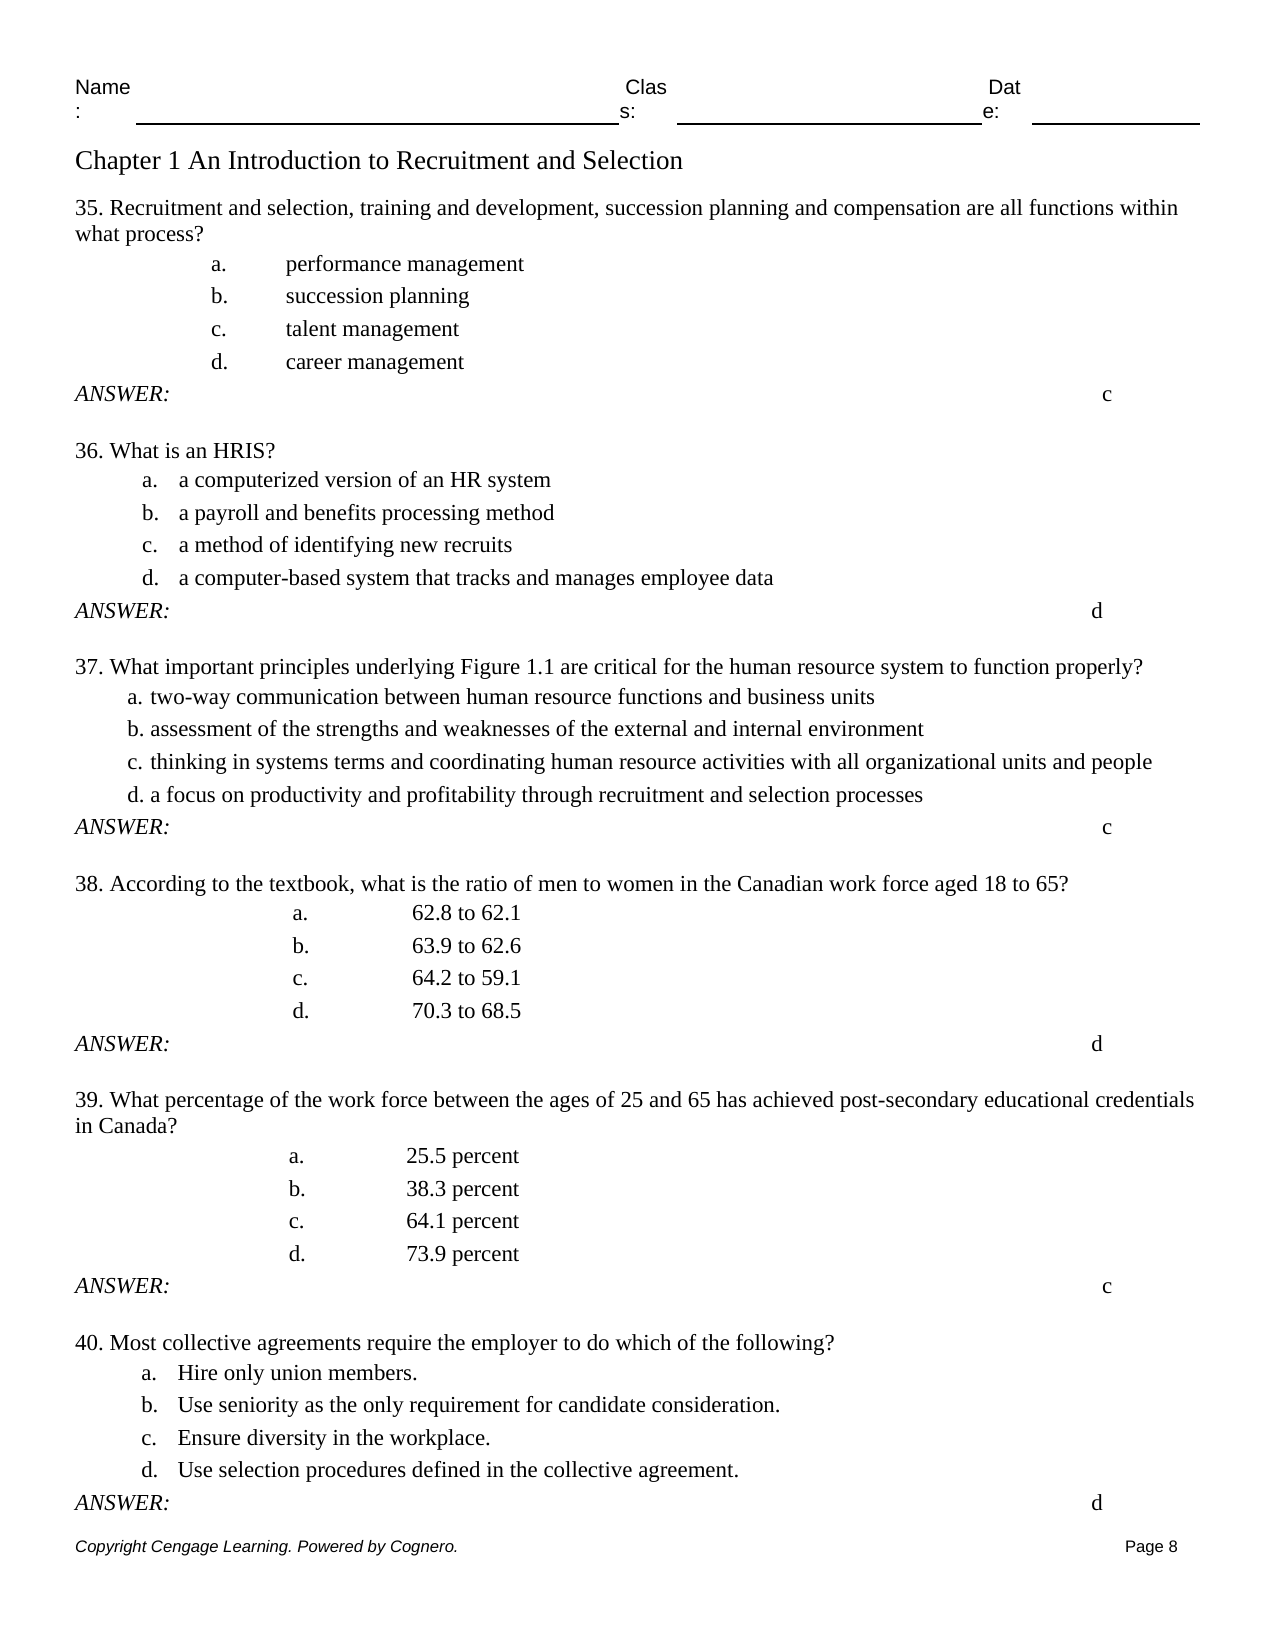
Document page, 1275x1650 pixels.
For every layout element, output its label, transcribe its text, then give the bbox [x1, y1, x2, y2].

table_header 39. What percentage of the work force between the ages of 25 and 65 has achieved post-secondary educational credentials in Canada? [75, 1086, 1200, 1302]
table_header 40. Most collective agreements require the employer to do which of the following? [75, 1329, 1200, 1518]
table_header 38. According to the textbook, what is the ratio of men to women in the Canadian work force aged 18 to 65? [75, 870, 1200, 1059]
table_header 35. Recruitment and selection, training and development, succession planning and compensation are all functions within what process? [75, 194, 1200, 410]
table_header 37. What important principles underlying Figure 1.1 are critical for the human resource system to function properly? [75, 653, 1200, 843]
table_header 36. What is an HRIS? [75, 437, 1200, 626]
